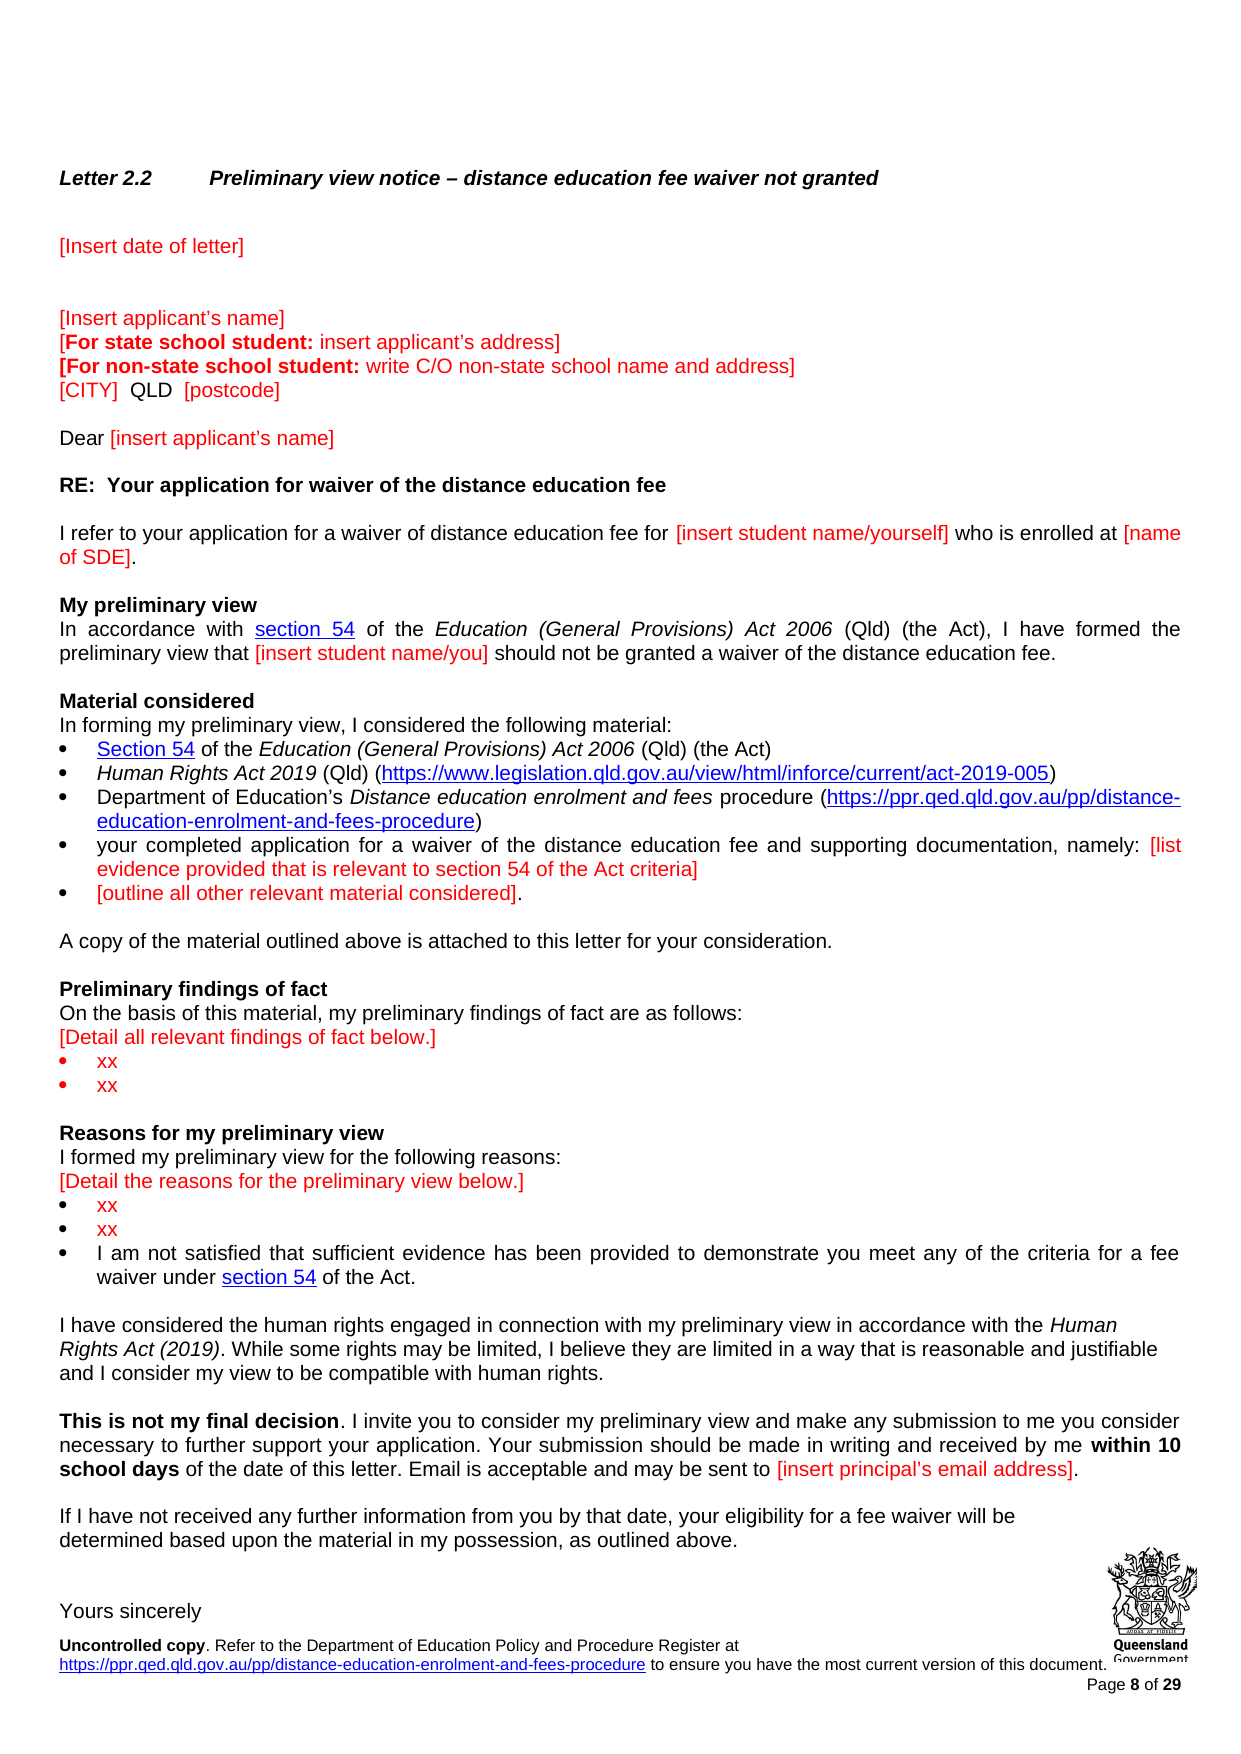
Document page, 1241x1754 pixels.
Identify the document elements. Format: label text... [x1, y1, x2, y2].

text Reasons for my preliminary view [59, 1121, 1181, 1145]
text I formed my preliminary view for the following reasons: [59, 1145, 1181, 1169]
list xx [59, 1217, 1181, 1241]
text Material considered [59, 689, 1181, 713]
list Department of Education’s Distance education enrolment and fees procedure (https://ppr.qed.qld.gov.au/pp/distance-education-enrolment-and-fees-procedure) [59, 785, 1181, 833]
text My preliminary view [59, 593, 1181, 617]
list Section 54 of the Education (General Provisions) Act 2006 (Qld) (the Act) [59, 737, 1181, 761]
list your completed application for a waiver of the distance education fee and supporting documentation, namely: [list evidence provided that is relevant to section 54 of the Act criteria] [59, 833, 1181, 881]
text RE: Your application for waiver of the distance education fee [59, 473, 1181, 497]
text In forming my preliminary view, I considered the following material: [59, 713, 1181, 737]
text Yours sincerely [59, 1599, 1106, 1623]
text Dear [insert applicant’s name] [59, 425, 1181, 449]
text If I have not received any further information from you by that date, your eligibility for a fee waiver will be determined based upon the material in my possession, as outlined above. [59, 1503, 1181, 1551]
list Human Rights Act 2019 (Qld) (https://www.legislation.qld.gov.au/view/html/inforce/current/act-2019-005) [59, 761, 1181, 785]
text [For state school student: insert applicant’s address] [59, 329, 1181, 353]
list [outline all other relevant material considered]. [59, 881, 1181, 905]
text I refer to your application for a waiver of distance education fee for [insert student name/yourself] who is enrolled at [name of SDE]. [59, 521, 1181, 569]
text I have considered the human rights engaged in connection with my preliminary view in accordance with the Human Rights Act (2019). While some rights may be limited, I believe they are limited in a way that is reasonable and justifiable and I consider my view to be compatible with human rights. [59, 1313, 1181, 1385]
text [Insert date of letter] [59, 234, 1181, 258]
list xx [59, 1193, 1181, 1217]
text Preliminary findings of fact [59, 977, 1181, 1001]
text [Insert applicant’s name] [59, 306, 1181, 329]
text In accordance with section 54 of the Education (General Provisions) Act 2006 (Qld) (the Act), I have formed the preliminary view that [insert student name/you] should not be granted a waiver of the distance education fee. [59, 617, 1181, 665]
text [Detail all relevant findings of fact below.] [59, 1025, 1181, 1049]
text [CITY] QLD [postcode] [59, 377, 1181, 401]
list xx [59, 1049, 1181, 1073]
text [Detail the reasons for the preliminary view below.] [59, 1169, 1181, 1193]
text A copy of the material outlined above is attached to this letter for your consideration. [59, 929, 1181, 953]
text This is not my final decision. I invite you to consider my preliminary view and make any submission to me you consider necessary to further support your application. Your submission should be made in writing and received by me within 10 school days of the date of this letter. Email is acceptable and may be sent to [insert principal’s email address]. [59, 1409, 1181, 1481]
list xx [59, 1073, 1181, 1097]
text [For non-state school student: write C/O non-state school name and address] [59, 353, 1181, 377]
subtitle Letter 2.2 Preliminary view notice – distance education fee waiver not granted [59, 156, 1181, 193]
picture [1106, 1547, 1197, 1660]
list I am not satisfied that sufficient evidence has been provided to demonstrate you meet any of the criteria for a fee waiver under section 54 of the Act. [59, 1241, 1181, 1289]
text On the basis of this material, my preliminary findings of fact are as follows: [59, 1001, 1181, 1025]
